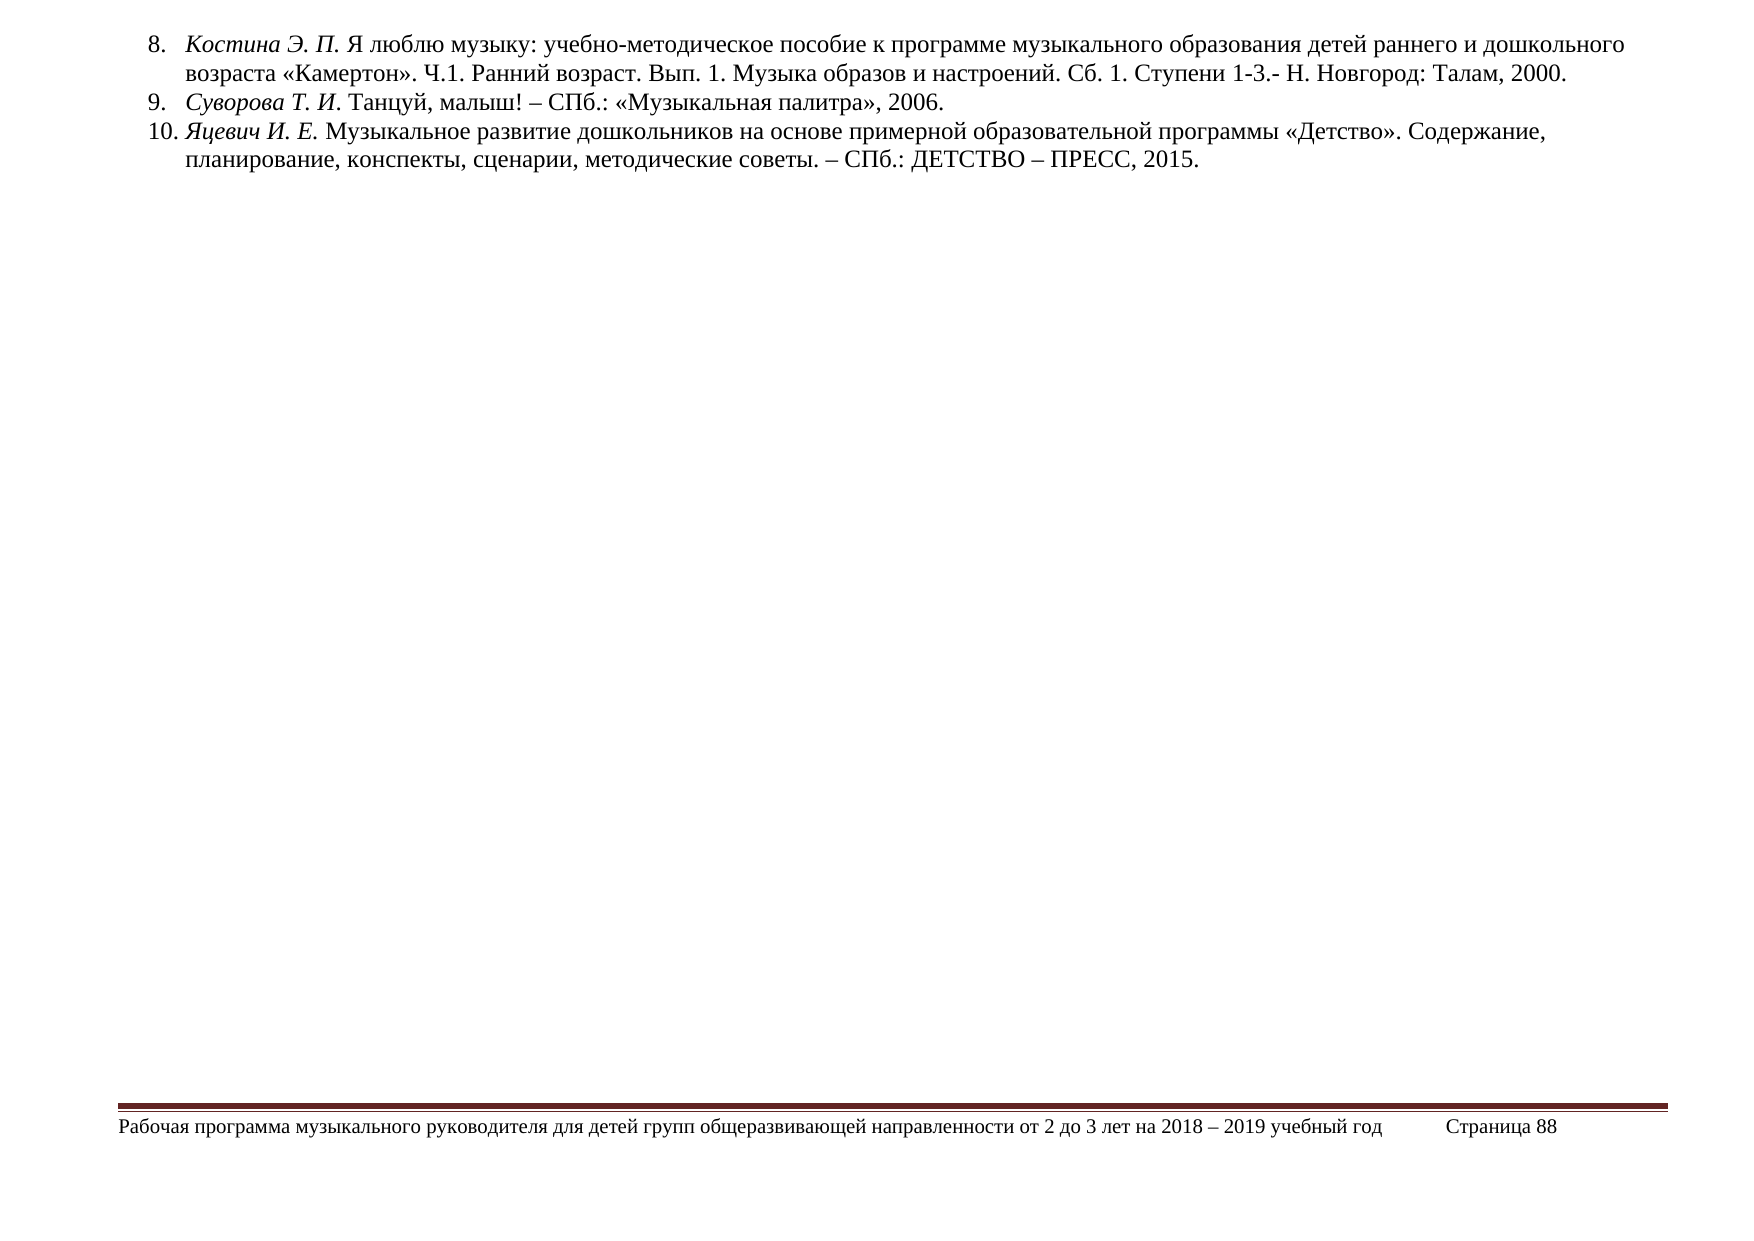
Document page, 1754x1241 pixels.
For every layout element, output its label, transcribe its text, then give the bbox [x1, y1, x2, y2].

list Суворова Т. И. Танцуй, малыш! – СПб.: «Музыкальная палитра», 2006. [148, 87, 1668, 116]
list Костина Э. П. Я люблю музыку: учебно-методическое пособие к программе музыкального образования детей раннего и дошкольного возраста «Камертон». Ч.1. Ранний возраст. Вып. 1. Музыка образов и настроений. Сб. 1. Ступени 1-3.- Н. Новгород: Талам, 2000. [148, 29, 1668, 87]
list Яцевич И. Е. Музыкальное развитие дошкольников на основе примерной образовательной программы «Детство». Содержание, планирование, конспекты, сценарии, методические советы. – СПб.: ДЕТСТВО – ПРЕСС, 2015. [148, 116, 1668, 173]
